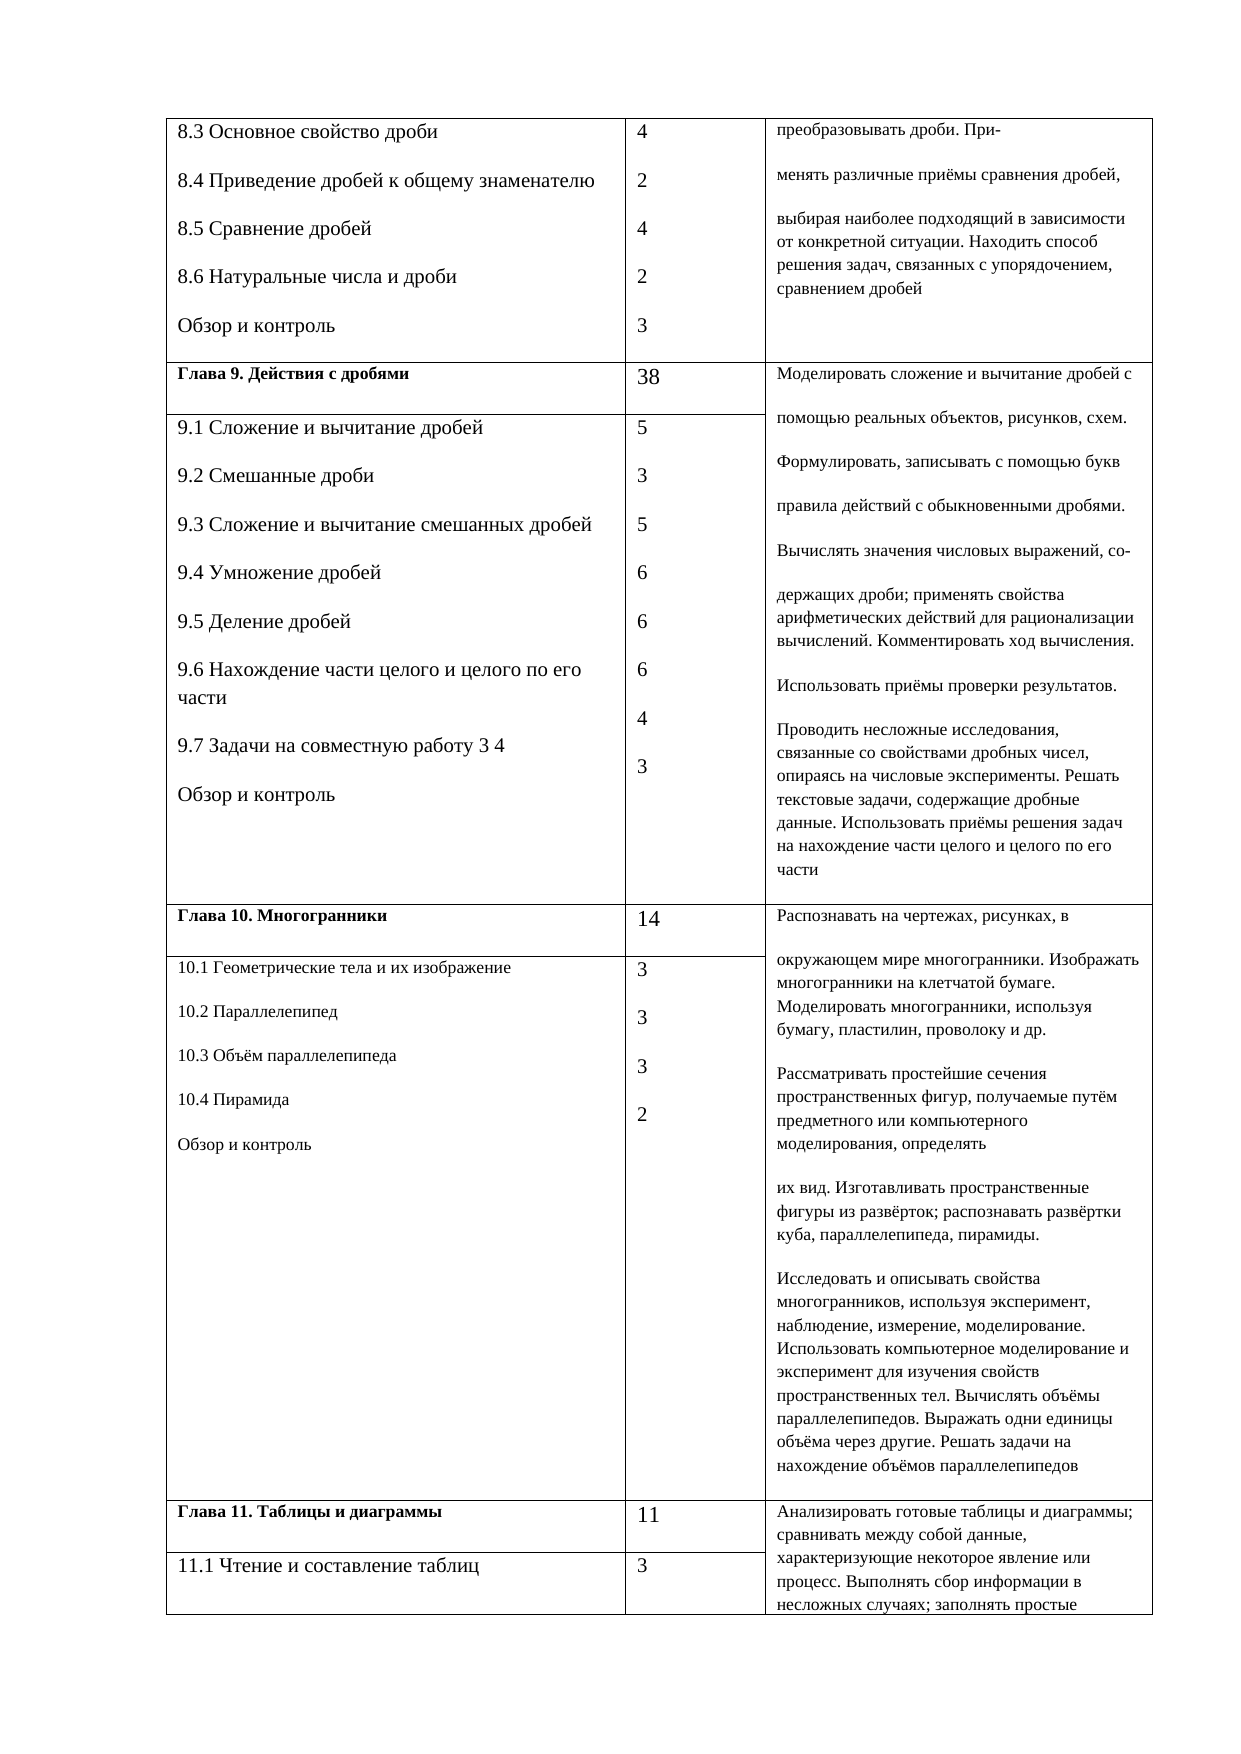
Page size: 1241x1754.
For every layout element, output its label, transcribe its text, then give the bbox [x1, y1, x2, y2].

table_cell Анализировать готовые таблицы и диаграммы; сравнивать между собой данные, характеризующие некоторое явление или процесс. Выполнять сбор информации в несложных случаях; заполнять простые таблицы, следуя инструкции [766, 1501, 1152, 1614]
table_cell 10.1 Геометрические тела и их изображение 10.2 Параллелепипед 10.3 Объём параллелепипеда 10.4 Пирамида Обзор и контроль [167, 957, 625, 1499]
table_cell 11 [626, 1501, 765, 1552]
table_cell Глава 10. Многогранники [167, 905, 625, 956]
table_cell 2 4 4 2 4 2 3 [626, 119, 765, 362]
table_cell Глава 9. Действия с дробями [167, 363, 625, 414]
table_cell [167, 1553, 625, 1614]
table_cell Глава 11. Таблицы и диаграммы [167, 1501, 625, 1552]
table_cell Моделировать сложение и вычитание дробей с помощью реальных объектов, рисунков, схем. Формулировать, записывать с помощью букв правила действий с обыкновенными дробями. Вычислять значения числовых выражений, со- держащих дроби; применять свойства арифметических действий для рационализации вычислений. Комментировать ход вычисления. Использовать приёмы проверки результатов. Проводить несложные исследования, связанные со свойствами дробных чисел, опираясь на числовые эксперименты. Решать текстовые задачи, содержащие дробные данные. Использовать приёмы решения задач на нахождение части целого и целого по его части [766, 363, 1152, 903]
table_cell 38 [626, 363, 765, 414]
table_cell 3 3 3 2 [626, 1553, 765, 1614]
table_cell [167, 119, 625, 362]
table_cell Распознавать на чертежах, рисунках, в окружающем мире многогранники. Изображать многогранники на клетчатой бумаге. Моделировать многогранники, используя бумагу, пластилин, проволоку и др. Рассматривать простейшие сечения пространственных фигур, получаемые путём предметного или компьютерного моделирования, определять их вид. Изготавливать пространственные фигуры из развёрток; распознавать развёртки куба, параллелепипеда, пирамиды. Исследовать и описывать свойства многогранников, используя эксперимент, наблюдение, измерение, моделирование. Использовать компьютерное моделирование и эксперимент для изучения свойств пространственных тел. Вычислять объёмы параллелепипедов. Выражать одни единицы объёма через другие. Решать задачи на нахождение объёмов параллелепипедов [766, 905, 1152, 1499]
table_cell 9.1 Сложение и вычитание дробей 9.2 Смешанные дроби 9.3 Сложение и вычитание смешанных дробей 9.4 Умножение дробей 9.5 Деление дробей 9.6 Нахождение части целого и целого по его части 9.7 Задачи на совместную работу 3 4 Обзор и контроль [167, 415, 625, 903]
table_cell 5 3 5 6 6 6 4 3 [626, 415, 765, 903]
table_cell 14 [626, 905, 765, 956]
table_cell 3 3 3 2 [626, 957, 765, 1499]
